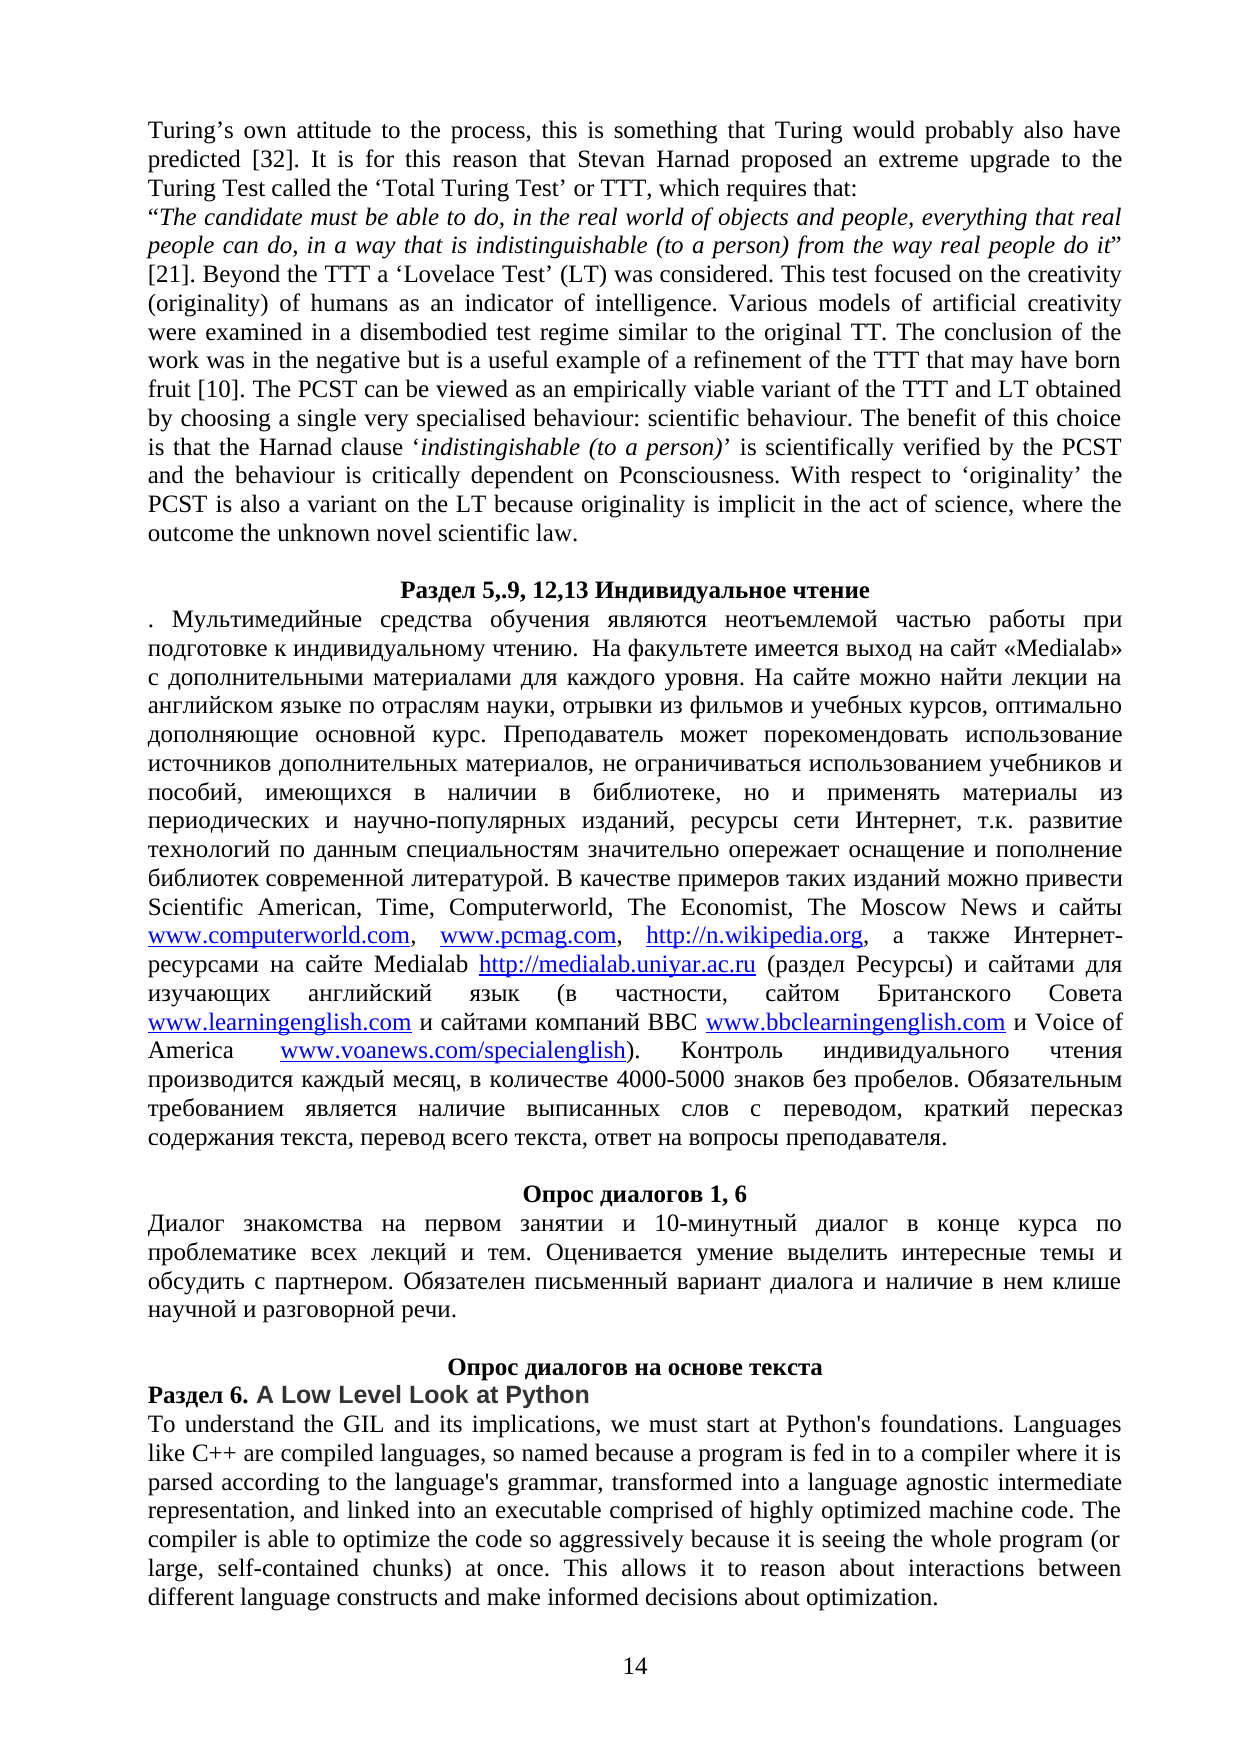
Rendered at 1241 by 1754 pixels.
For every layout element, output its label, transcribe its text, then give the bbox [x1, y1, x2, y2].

text Диалог знакомства на первом занятии и 10-минутный диалог в конце курса по проблематике всех лекций и тем. Оценивается умение выделить интересные темы и обсудить с партнером. Обязателен письменный вариант диалога и наличие в нем клише научной и разговорной речи. [148, 1208, 1122, 1323]
text “The candidate must be able to do, in the real world of objects and people, everything that real people can do, in a way that is indistinguishable (to a person) from the way real people do it” [21]. Beyond the TTT a ‘Lovelace Test’ (LT) was considered. This test focused on the creativity (originality) of humans as an indicator of intelligence. Various models of artificial creativity were examined in a disembodied test regime similar to the original TT. The conclusion of the work was in the negative but is a useful example of a refinement of the TTT that may have born fruit [10]. The PCST can be viewed as an empirically viable variant of the TTT and LT obtained by choosing a single very specialised behaviour: scientific behaviour. The benefit of this choice is that the Harnad clause ‘indistingishable (to a person)’ is scientifically verified by the PCST and the behaviour is critically dependent on Pconsciousness. With respect to ‘originality’ the PCST is also a variant on the LT because originality is implicit in the act of science, where the outcome the unknown novel scientific law. [148, 202, 1123, 547]
text . Мультимедийные средства обучения являются неотъемлемой частью работы при подготовке к индивидуальному чтению. На факультете имеется выход на сайт «Medialab» с дополнительными материалами для каждого уровня. На сайте можно найти лекции на английском языке по отраслям науки, отрывки из фильмов и учебных курсов, оптимально дополняющие основной курс. Преподаватель может порекомендовать использование источников дополнительных материалов, не ограничиваться использованием учебников и пособий, имеющихся в наличии в библиотеке, но и применять материалы из периодических и научно-популярных изданий, ресурсы сети Интернет, т.к. развитие технологий по данным специальностям значительно опережает оснащение и пополнение библиотек современной литературой. В качестве примеров таких изданий можно привести Scientific American, Time, Computerworld, The Economist, The Moscow News и сайты www.computerworld.com, www.pcmag.com, http://n.wikipedia.org, а также Интернет-ресурсами на сайте Medialab http://medialab.uniyar.ac.ru (раздел Ресурсы) и сайтами для изучающих английский язык (в частности, сайтом Британского Совета www.learningenglish.com и сайтами компаний BBC www.bbclearningenglish.com и Voice of America www.voanews.com/specialenglish). Контроль индивидуального чтения производится каждый месяц, в количестве 4000-5000 знаков без пробелов. Обязательным требованием является наличие выписанных слов с переводом, краткий пересказ содержания текста, перевод всего текста, ответ на вопросы преподавателя. [148, 604, 1123, 1151]
subtitle Опрос диалогов на основе текста Раздел 6. A Low Level Look at Python [148, 1353, 823, 1409]
subtitle Опрос диалогов 1, 6 [522, 1180, 1157, 1208]
subtitle Раздел 5,.9, 12,13 Индивидуальное чтение [400, 576, 1157, 604]
text To understand the GIL and its implications, we must start at Python's foundations. Languages like C++ are compiled languages, so named because a program is fed in to a compiler where it is parsed according to the language's grammar, transformed into a language agnostic intermediate representation, and linked into an executable comprised of highly optimized machine code. The compiler is able to optimize the code so aggressively because it is seeing the whole program (or large, self-contained chunks) at once. This allows it to reason about interactions between different language constructs and make informed decisions about optimization. [148, 1409, 1122, 1610]
text Turing’s own attitude to the process, this is something that Turing would probably also have predicted [32]. It is for this reason that Stevan Harnad proposed an extreme upgrade to the Turing Test called the ‘Total Turing Test’ or TTT, which requires that: [148, 115, 1122, 201]
